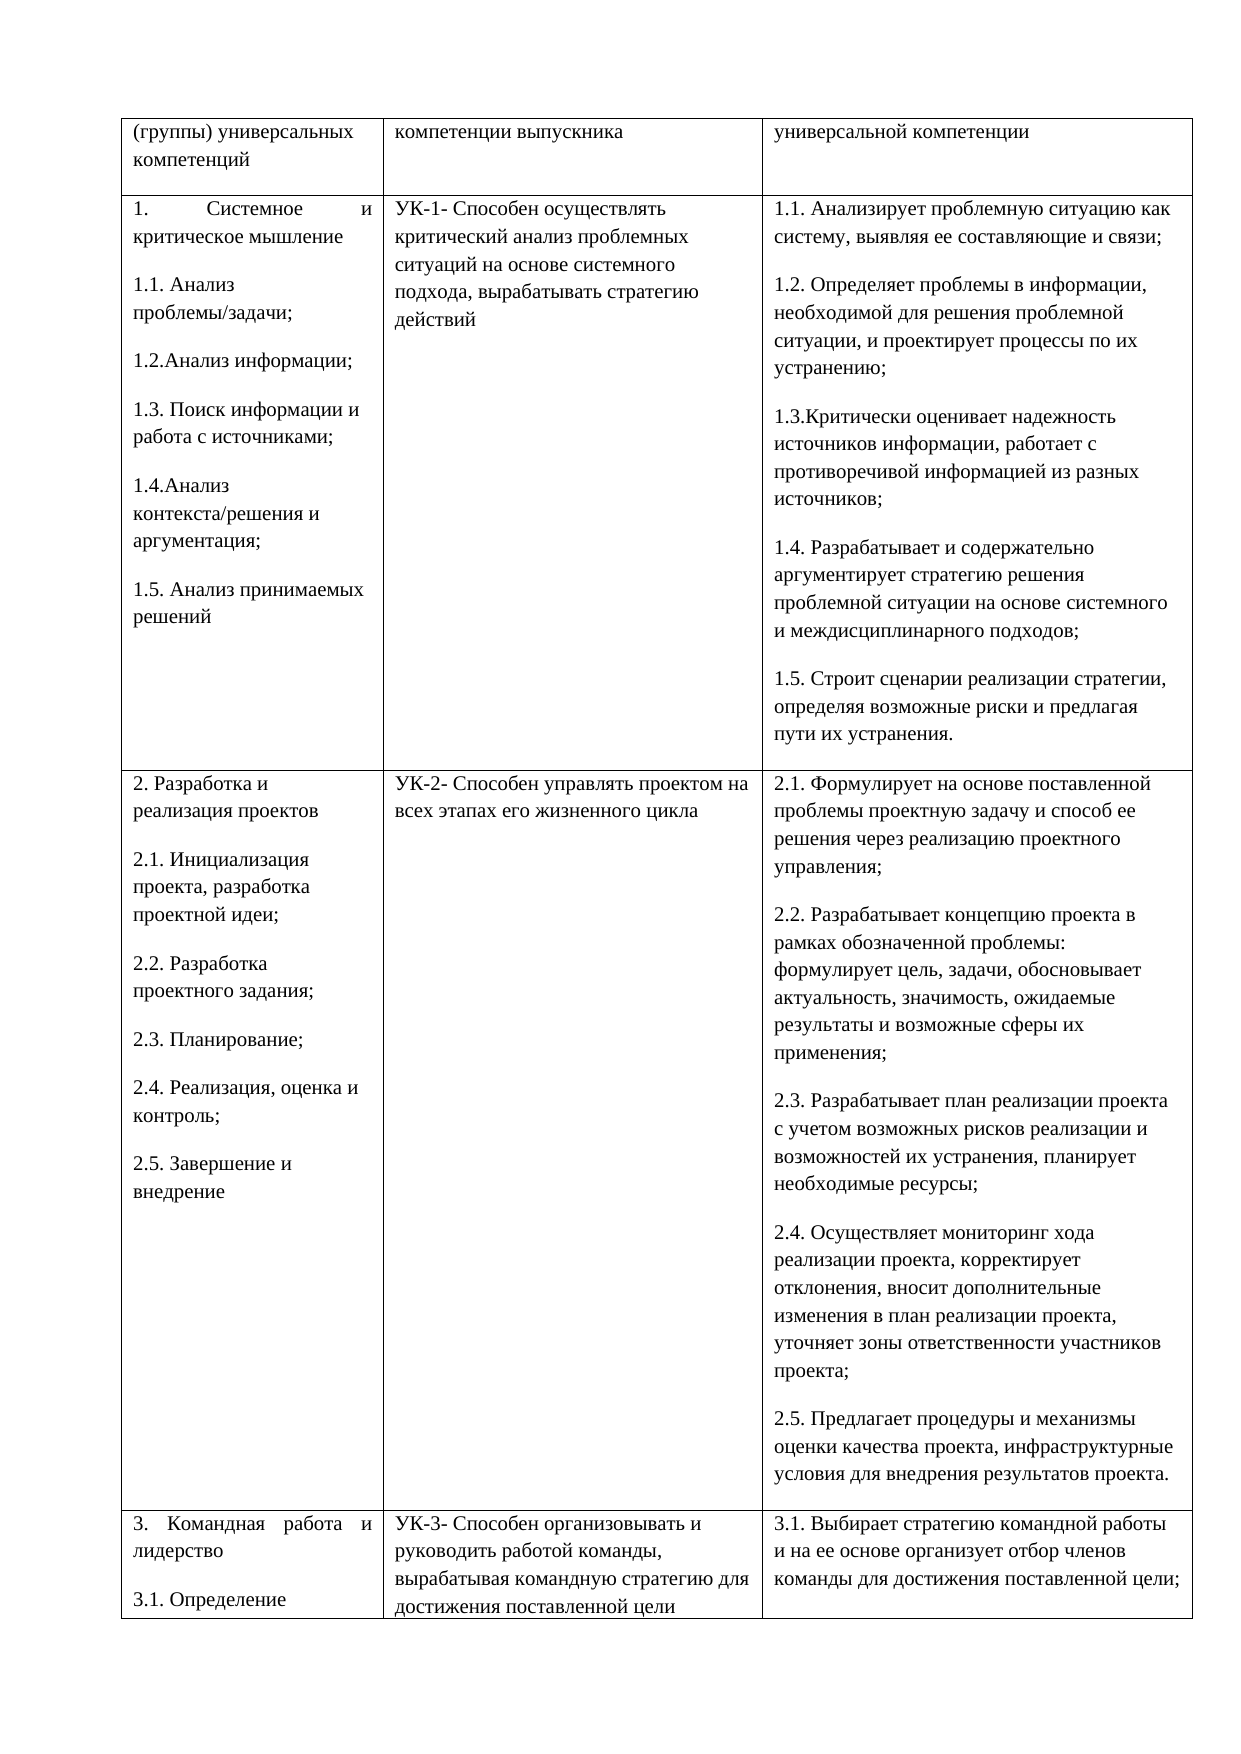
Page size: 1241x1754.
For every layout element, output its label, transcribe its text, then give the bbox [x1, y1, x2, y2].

table_cell 2. Разработка и реализация проектов 2.1. Инициализация проекта, разработка проектной идеи; 2.2. Разработка проектного задания; 2.3. Планирование; 2.4. Реализация, оценка и контроль; 2.5. Завершение и внедрение [122, 771, 383, 1510]
table_cell 2.1. Формулирует на основе поставленной проблемы проектную задачу и способ ее решения через реализацию проектного управления; 2.2. Разрабатывает концепцию проекта в рамках обозначенной проблемы: формулирует цель, задачи, обосновывает актуальность, значимость, ожидаемые результаты и возможные сферы их применения; 2.3. Разрабатывает план реализации проекта с учетом возможных рисков реализации и возможностей их устранения, планирует необходимые ресурсы; 2.4. Осуществляет мониторинг хода реализации проекта, корректирует отклонения, вносит дополнительные изменения в план реализации проекта, уточняет зоны ответственности участников проекта; 2.5. Предлагает процедуры и механизмы оценки качества проекта, инфраструктурные условия для внедрения результатов проекта. [763, 771, 1192, 1510]
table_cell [763, 1511, 1192, 1618]
table_cell УК-2- Способен управлять проектом на всех этапах его жизненного цикла [384, 771, 762, 1510]
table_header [384, 119, 762, 195]
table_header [122, 119, 383, 195]
table_cell 1. Системное и критическое мышление 1.1. Анализ проблемы/задачи; 1.2.Анализ информации; 1.3. Поиск информации и работа с источниками; 1.4.Анализ контекста/решения и аргументация; 1.5. Анализ принимаемых решений [122, 196, 383, 770]
table_cell УК-1- Способен осуществлять критический анализ проблемных ситуаций на основе системного подхода, вырабатывать стратегию действий [384, 196, 762, 770]
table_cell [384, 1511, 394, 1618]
table_cell 1.1. Анализирует проблемную ситуацию как систему, выявляя ее составляющие и связи; 1.2. Определяет проблемы в информации, необходимой для решения проблемной ситуации, и проектирует процессы по их устранению; 1.3.Критически оценивает надежность источников информации, работает с противоречивой информацией из разных источников; 1.4. Разрабатывает и содержательно аргументирует стратегию решения проблемной ситуации на основе системного и междисциплинарного подходов; 1.5. Строит сценарии реализации стратегии, определяя возможные риски и предлагая пути их устранения. [763, 196, 1192, 770]
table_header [763, 119, 1192, 195]
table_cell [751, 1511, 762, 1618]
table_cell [122, 1511, 383, 1618]
